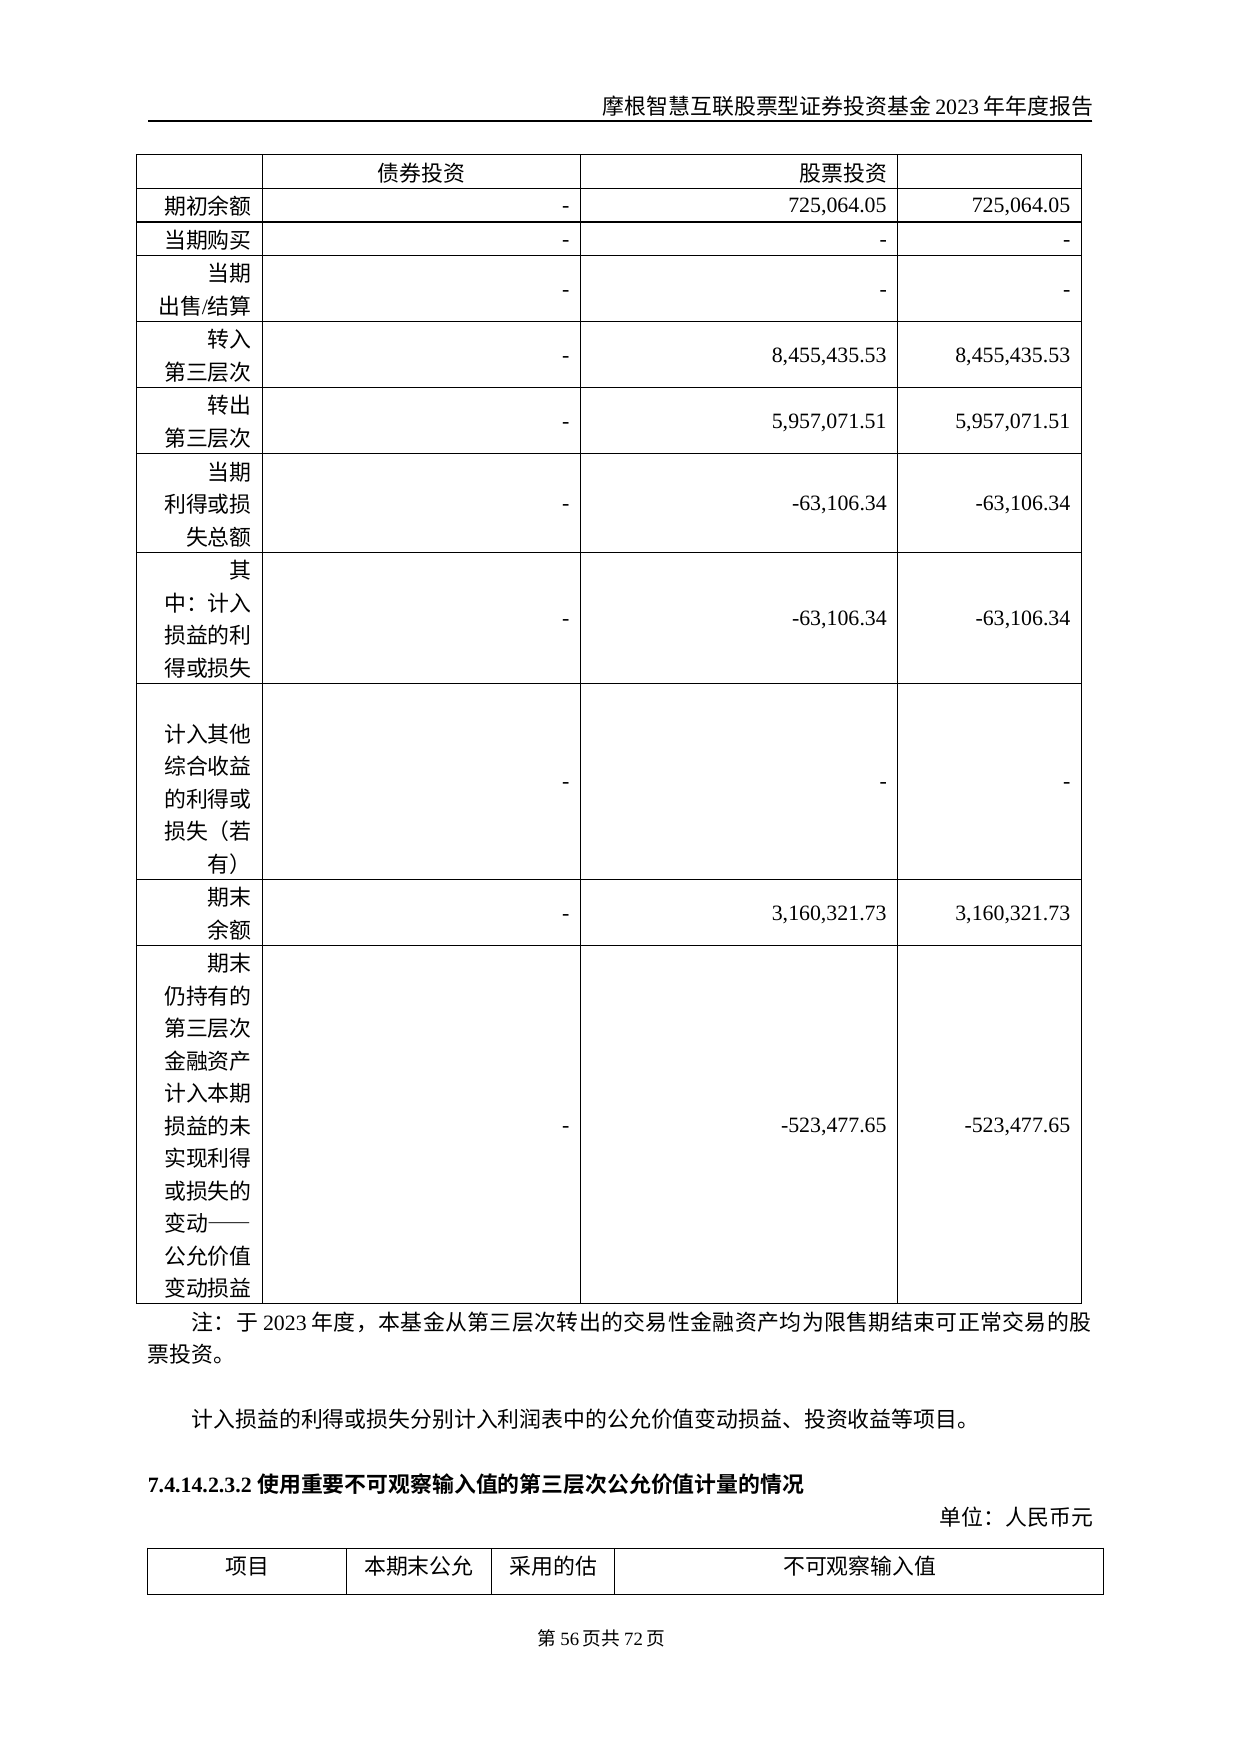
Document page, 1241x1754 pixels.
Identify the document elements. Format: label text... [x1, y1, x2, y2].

table_cell 当期利得或损失总额 [137, 454, 262, 552]
table_cell 8,455,435.53 [581, 322, 897, 387]
table_cell - [263, 880, 580, 945]
text 7.4.14.2.3.2 使用重要不可观察输入值的第三层次公允价值计量的情况 [148, 1467, 1092, 1499]
table_cell - [581, 223, 897, 255]
table_cell 股票投资 [581, 155, 897, 188]
table_cell - [263, 189, 580, 221]
table_cell 725,064.05 [581, 189, 897, 221]
table_cell 期初余额 [137, 189, 262, 221]
text 注：于2023年度，本基金从第三层次转出的交易性金融资产均为限售期结束可正常交易的股票投资。 [148, 1304, 1092, 1369]
table_cell 转出第三层次 [137, 388, 262, 453]
table_cell -523,477.65 [581, 946, 897, 1303]
table_header 本期末公允价值 [347, 1549, 491, 1594]
table_cell 3,160,321.73 [898, 880, 1081, 945]
table_cell - [898, 223, 1081, 255]
table_cell -63,106.34 [581, 454, 897, 552]
table_cell -63,106.34 [898, 553, 1081, 683]
table_cell 3,160,321.73 [581, 880, 897, 945]
table_cell 债券投资 [263, 155, 580, 188]
table_cell - [263, 388, 580, 453]
table_cell 合计 [898, 155, 1081, 188]
table_cell - [263, 223, 580, 255]
table_cell 期末仍持有的第三层次金融资产计入本期损益的未实现利得或损失的变动——公允价值变动损益 [137, 946, 262, 1303]
table_cell - [581, 256, 897, 321]
table_cell - [898, 684, 1081, 879]
table_cell -523,477.65 [898, 946, 1081, 1303]
table_cell - [263, 946, 580, 1303]
table_cell - [263, 684, 580, 879]
table_cell - [263, 553, 580, 683]
table_cell 725,064.05 [898, 189, 1081, 221]
table_cell 其中：计入损益的利得或损失 [137, 553, 262, 683]
table_cell - [263, 256, 580, 321]
table_cell - [581, 684, 897, 879]
table_cell -63,106.34 [581, 553, 897, 683]
table_cell 期末余额 [137, 880, 262, 945]
table_header 采用的估值技术 [492, 1549, 614, 1594]
table_cell - [263, 322, 580, 387]
table_cell 当期购买 [137, 223, 262, 255]
table_cell 转入第三层次 [137, 322, 262, 387]
table_cell 计入其他综合收益的利得或损失（若有） [137, 684, 262, 879]
table_cell - [898, 256, 1081, 321]
table_cell 当期出售/结算 [137, 256, 262, 321]
table_cell 5,957,071.51 [581, 388, 897, 453]
table_cell - [263, 454, 580, 552]
table_header 不可观察输入值 [615, 1549, 1103, 1594]
table_header 项目 [148, 1549, 346, 1594]
table_cell -63,106.34 [898, 454, 1081, 552]
text 计入损益的利得或损失分别计入利润表中的公允价值变动损益、投资收益等项目。 [148, 1402, 1092, 1434]
text 单位：人民币元 [148, 1499, 1092, 1532]
table_cell 8,455,435.53 [898, 322, 1081, 387]
table_cell 5,957,071.51 [898, 388, 1081, 453]
